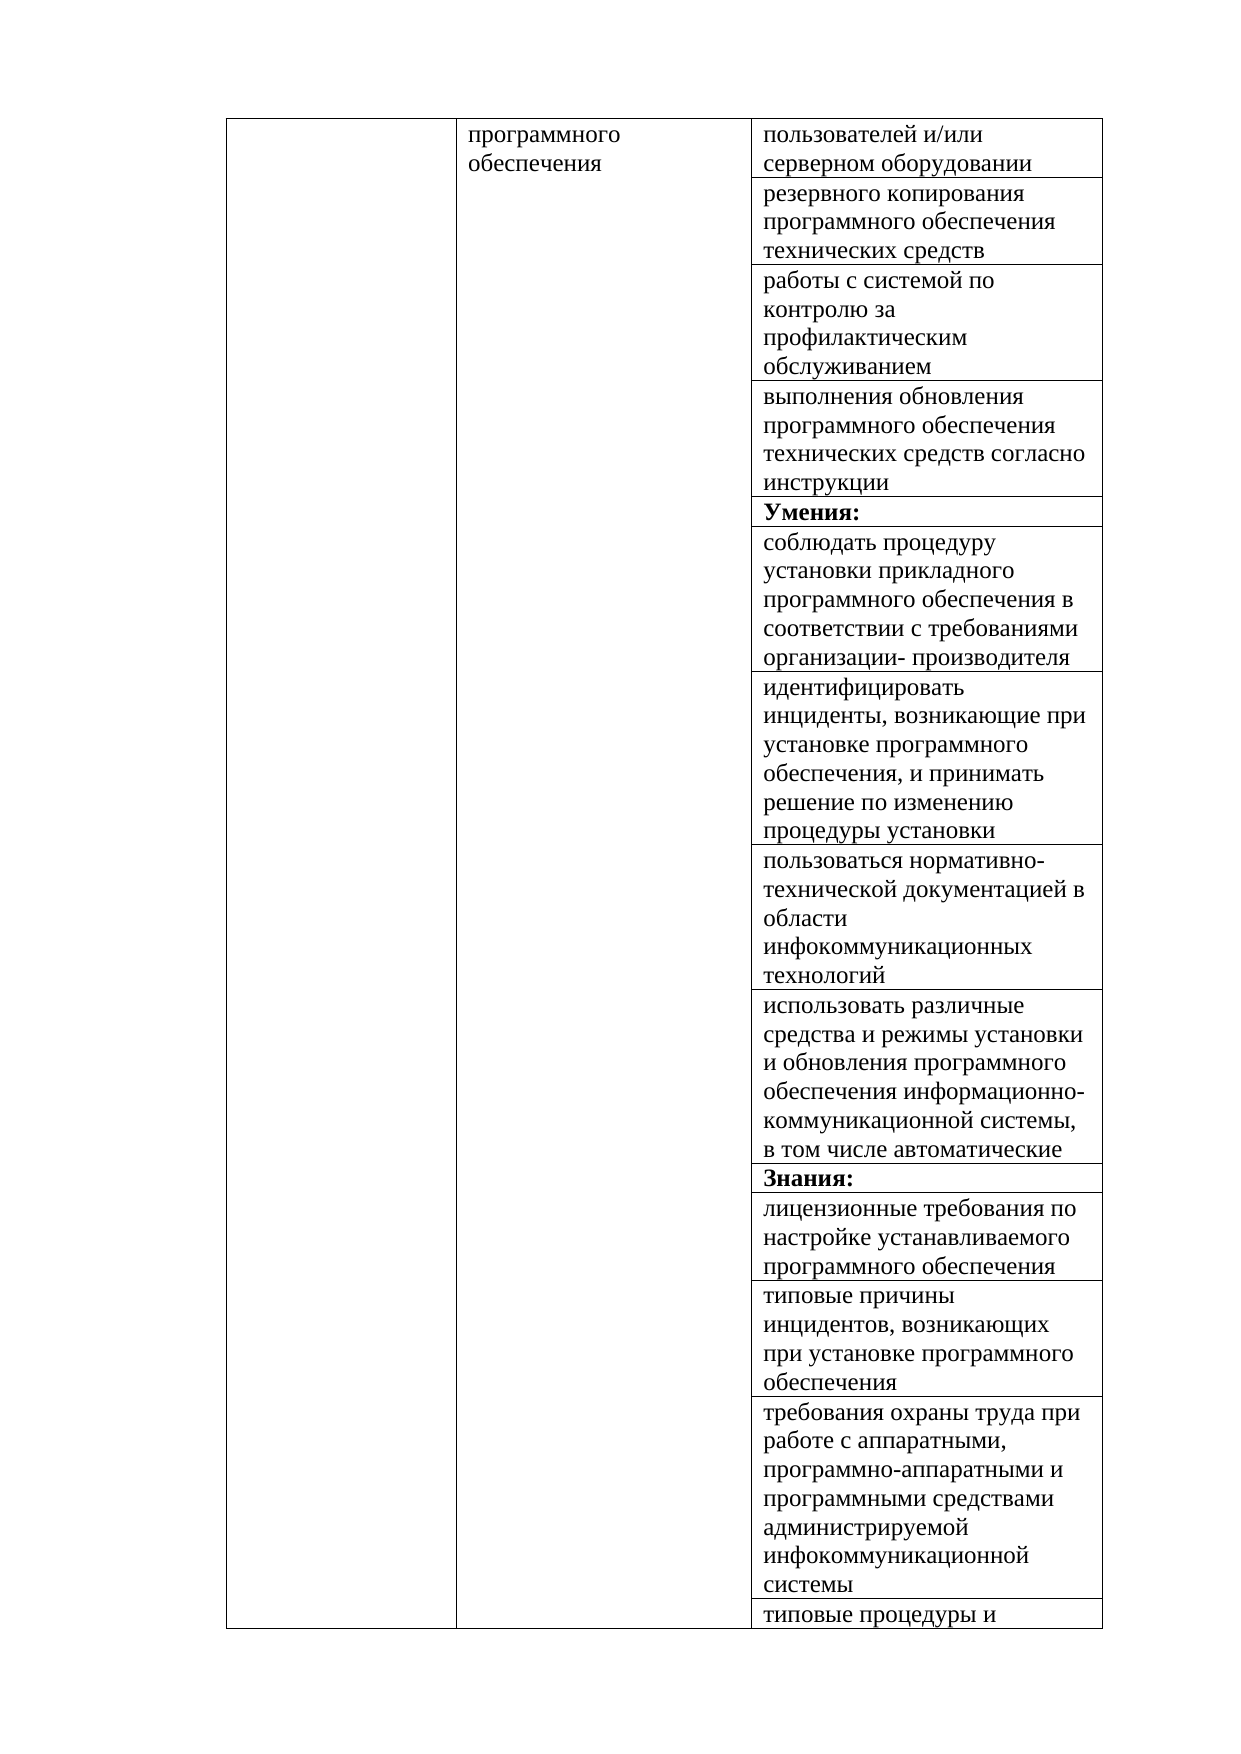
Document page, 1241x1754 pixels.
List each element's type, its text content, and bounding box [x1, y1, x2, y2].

table_cell типовые причины инцидентов, возникающих при установке программного обеспечения [752, 1281, 1102, 1396]
table_cell идентифицировать инциденты, возникающие при установке программного обеспечения, и принимать решение по изменению процедуры установки [752, 672, 1102, 844]
table_cell требования охраны труда при работе с аппаратными, программно-аппаратными и программными средствами администрируемой инфокоммуникационной системы [752, 1397, 1102, 1598]
table_cell лицензионные требования по настройке устанавливаемого программного обеспечения [752, 1193, 1102, 1279]
table_cell работы с системой по контролю за профилактическим обслуживанием [752, 265, 1102, 380]
table_cell пользоваться нормативно-технической документацией в области инфокоммуникационных технологий [752, 845, 1102, 989]
table_cell выполнения обновления программного обеспечения технических средств согласно инструкции [752, 381, 1102, 496]
table_cell использовать различные средства и режимы установки и обновления программного обеспечения информационно-коммуникационной системы, в том числе автоматические [752, 990, 1102, 1162]
table_cell соблюдать процедуру установки прикладного программного обеспечения в соответствии с требованиями организации- производителя [752, 527, 1102, 671]
table_cell Знания: [752, 1164, 1102, 1192]
table_cell резервного копирования программного обеспечения технических средств [752, 178, 1102, 264]
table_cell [752, 1599, 1102, 1628]
table_cell Умения: [752, 497, 1102, 526]
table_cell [752, 119, 1102, 177]
